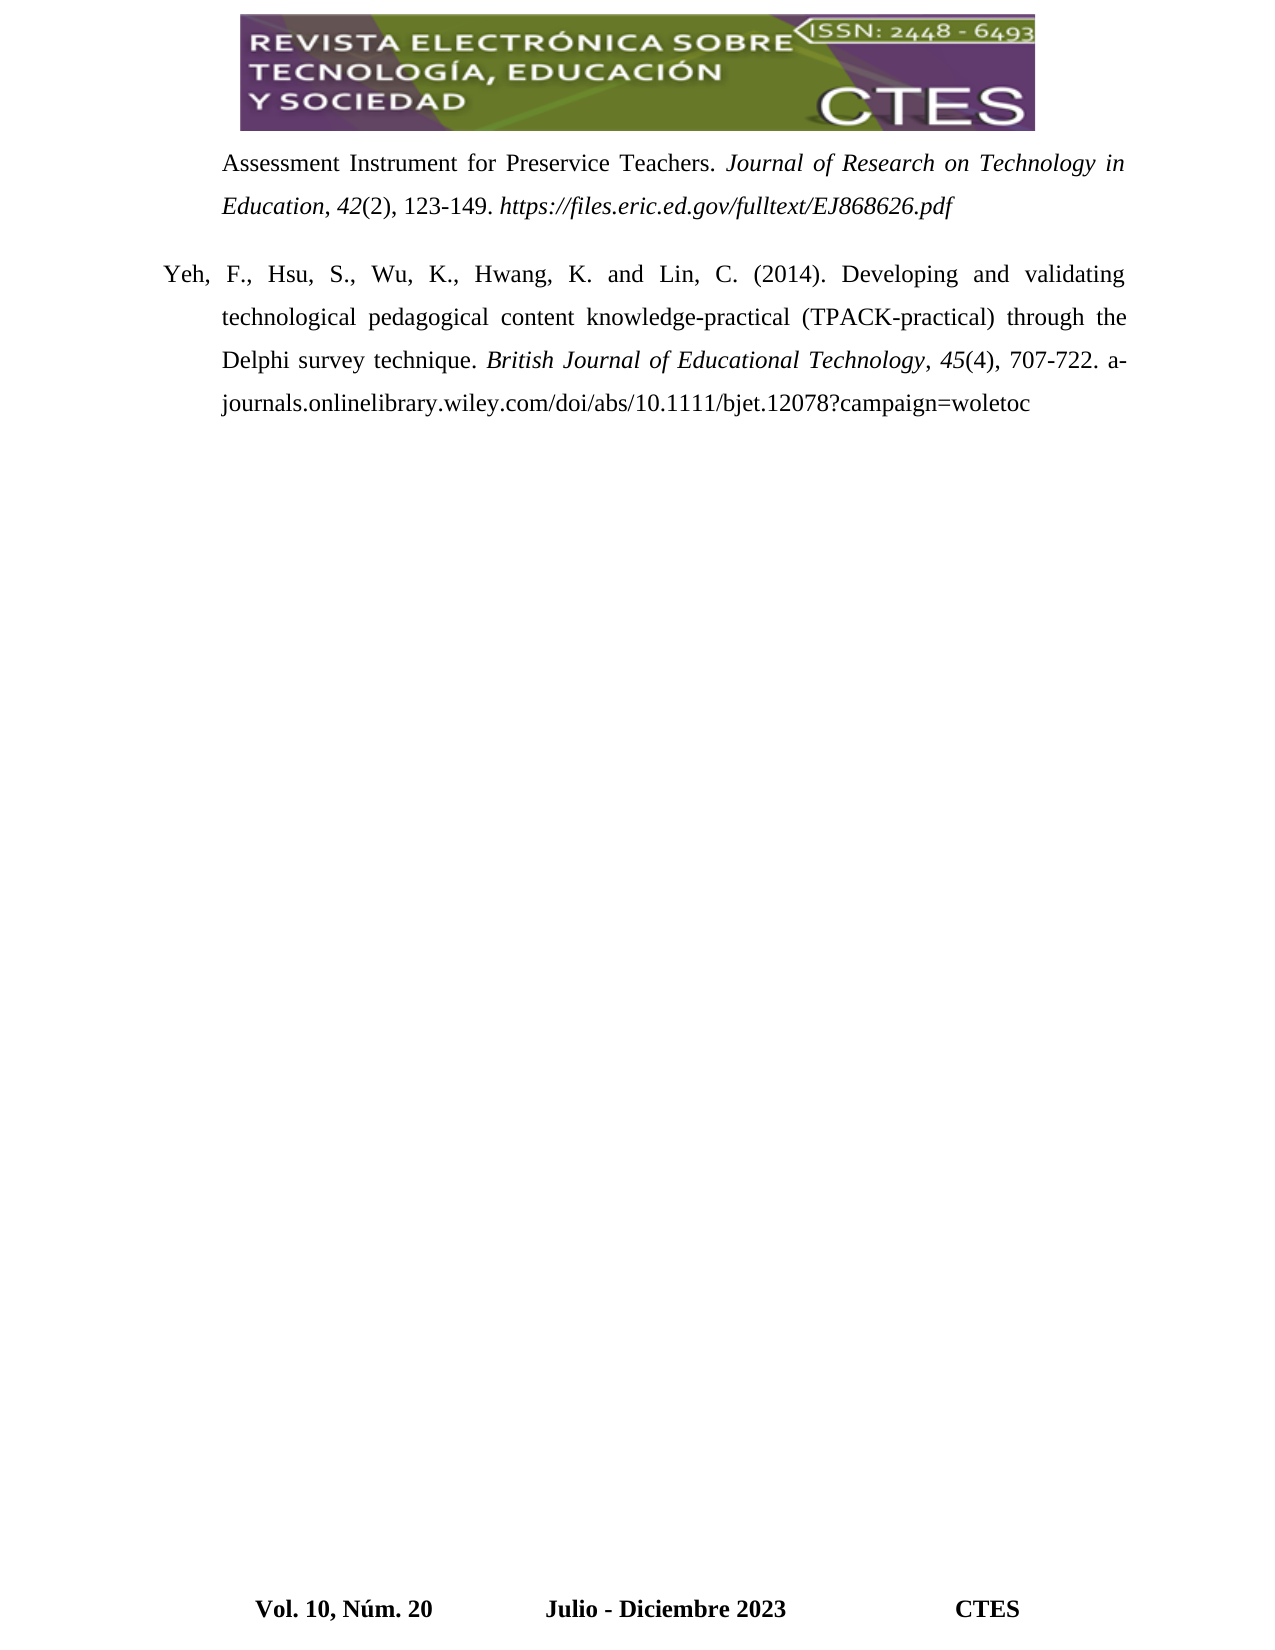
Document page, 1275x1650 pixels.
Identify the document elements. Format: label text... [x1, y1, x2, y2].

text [148, 148, 1127, 219]
text Yeh, F., Hsu, S., Wu, K., Hwang, K. and Lin, C. (2014). Developing and validating technological pedagogical content knowledge‐practical (TPACK‐practical) through the Delphi survey technique. British Journal of Educational Technology, 45(4), 707-722. a-journals.onlinelibrary.wiley.com/doi/abs/10.1111/bjet.12078?campaign=woletoc [148, 259, 1127, 417]
picture [240, 14, 1035, 131]
